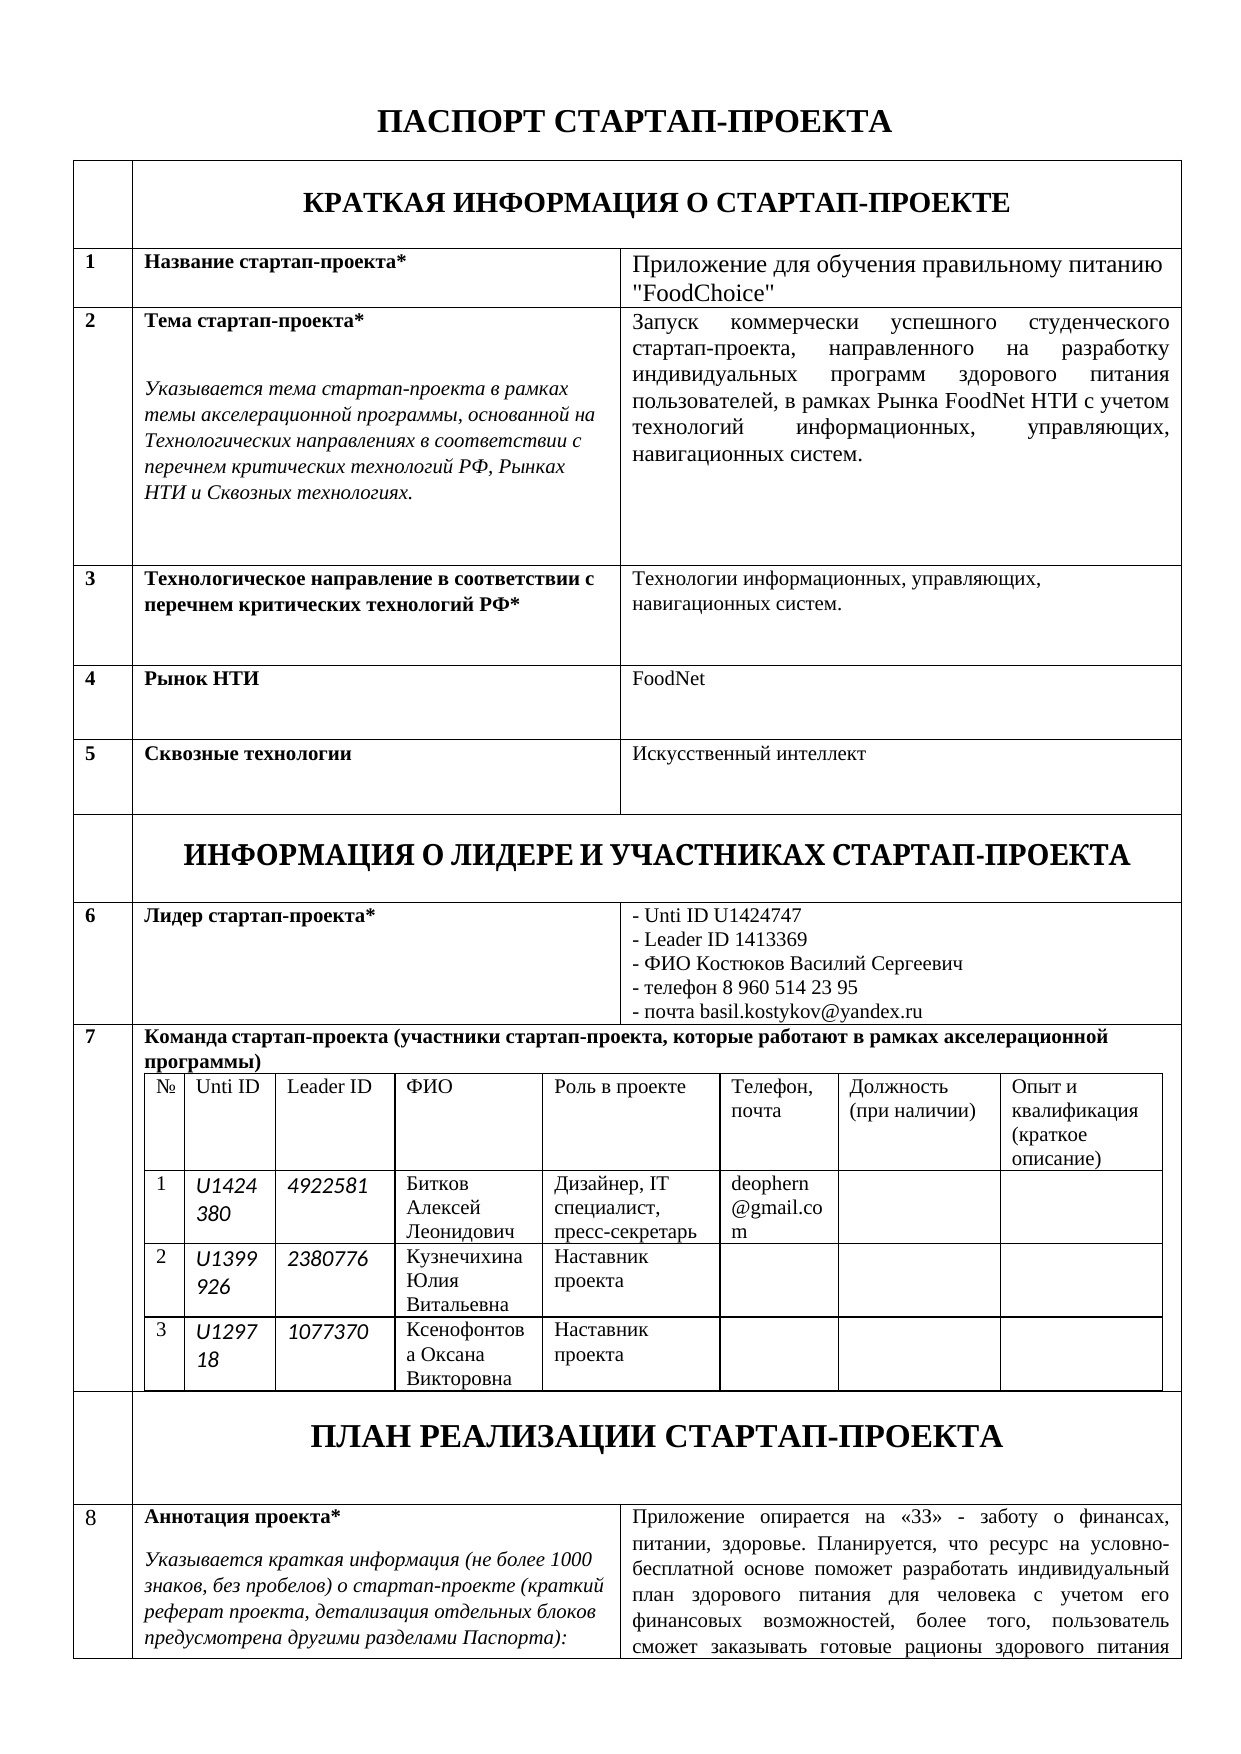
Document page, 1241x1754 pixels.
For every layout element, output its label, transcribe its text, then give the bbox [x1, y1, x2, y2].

table_cell 7 [74, 1025, 132, 1391]
table_cell Технологическое направление в соответствии с перечнем критических технологий РФ* [133, 566, 620, 665]
table_header [74, 161, 132, 248]
table_cell 4 [74, 666, 132, 739]
table_cell Информация о лидере и участниках стартап-проекта [133, 815, 1181, 902]
table_cell Приложение для обучения правильному питанию "FoodChoice" [621, 249, 1181, 307]
table_cell 2 [74, 308, 132, 565]
table_cell Искусственный интеллект [621, 740, 1181, 813]
table_cell - Unti ID U1424747 - Leader ID 1413369 - ФИО Костюков Василий Сергеевич - телефон 8 960 514 23 95 - почта basil.kostykov@yandex.ru [621, 903, 1181, 1023]
table_cell 5 [74, 740, 132, 813]
table_cell Сквозные технологии [133, 740, 620, 813]
table_cell Технологии информационных, управляющих, навигационных систем. [621, 566, 1181, 665]
table_cell 6 [74, 903, 132, 1023]
table_cell плаН реализации стартап-проекта [133, 1392, 1181, 1503]
table_header Краткая Информация о стартап-проекте [133, 161, 1181, 248]
table_cell FoodNet [621, 666, 1181, 739]
table_cell 3 [74, 566, 132, 665]
table_cell Команда стартап-проекта (участники стартап-проекта, которые работают в рамках акселерационной программы) [133, 1025, 1181, 1391]
table_cell Рынок НТИ [133, 666, 620, 739]
table_cell 1 [74, 249, 132, 307]
table_cell Запуск коммерчески успешного студенческого стартап-проекта, направленного на разработку индивидуальных программ здорового питания пользователей, в рамках Рынка FoodNet НТИ с учетом технологий информационных, управляющих, навигационных систем. [621, 308, 1181, 565]
table_cell [74, 815, 132, 902]
text Паспорт стартап-проекта [118, 102, 1152, 140]
table_cell [74, 1392, 132, 1503]
table_cell 8 [74, 1505, 132, 1658]
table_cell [621, 1505, 1181, 1658]
table_cell Лидер стартап-проекта* [133, 903, 620, 1023]
table_cell Тема стартап-проекта* Указывается тема стартап-проекта в рамках темы акселерационной программы, основанной на Технологических направлениях в соответствии с перечнем критических технологий РФ, Рынках НТИ и Сквозных технологиях. [133, 308, 620, 565]
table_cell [133, 1505, 620, 1658]
table_cell Название стартап-проекта* [133, 249, 620, 307]
